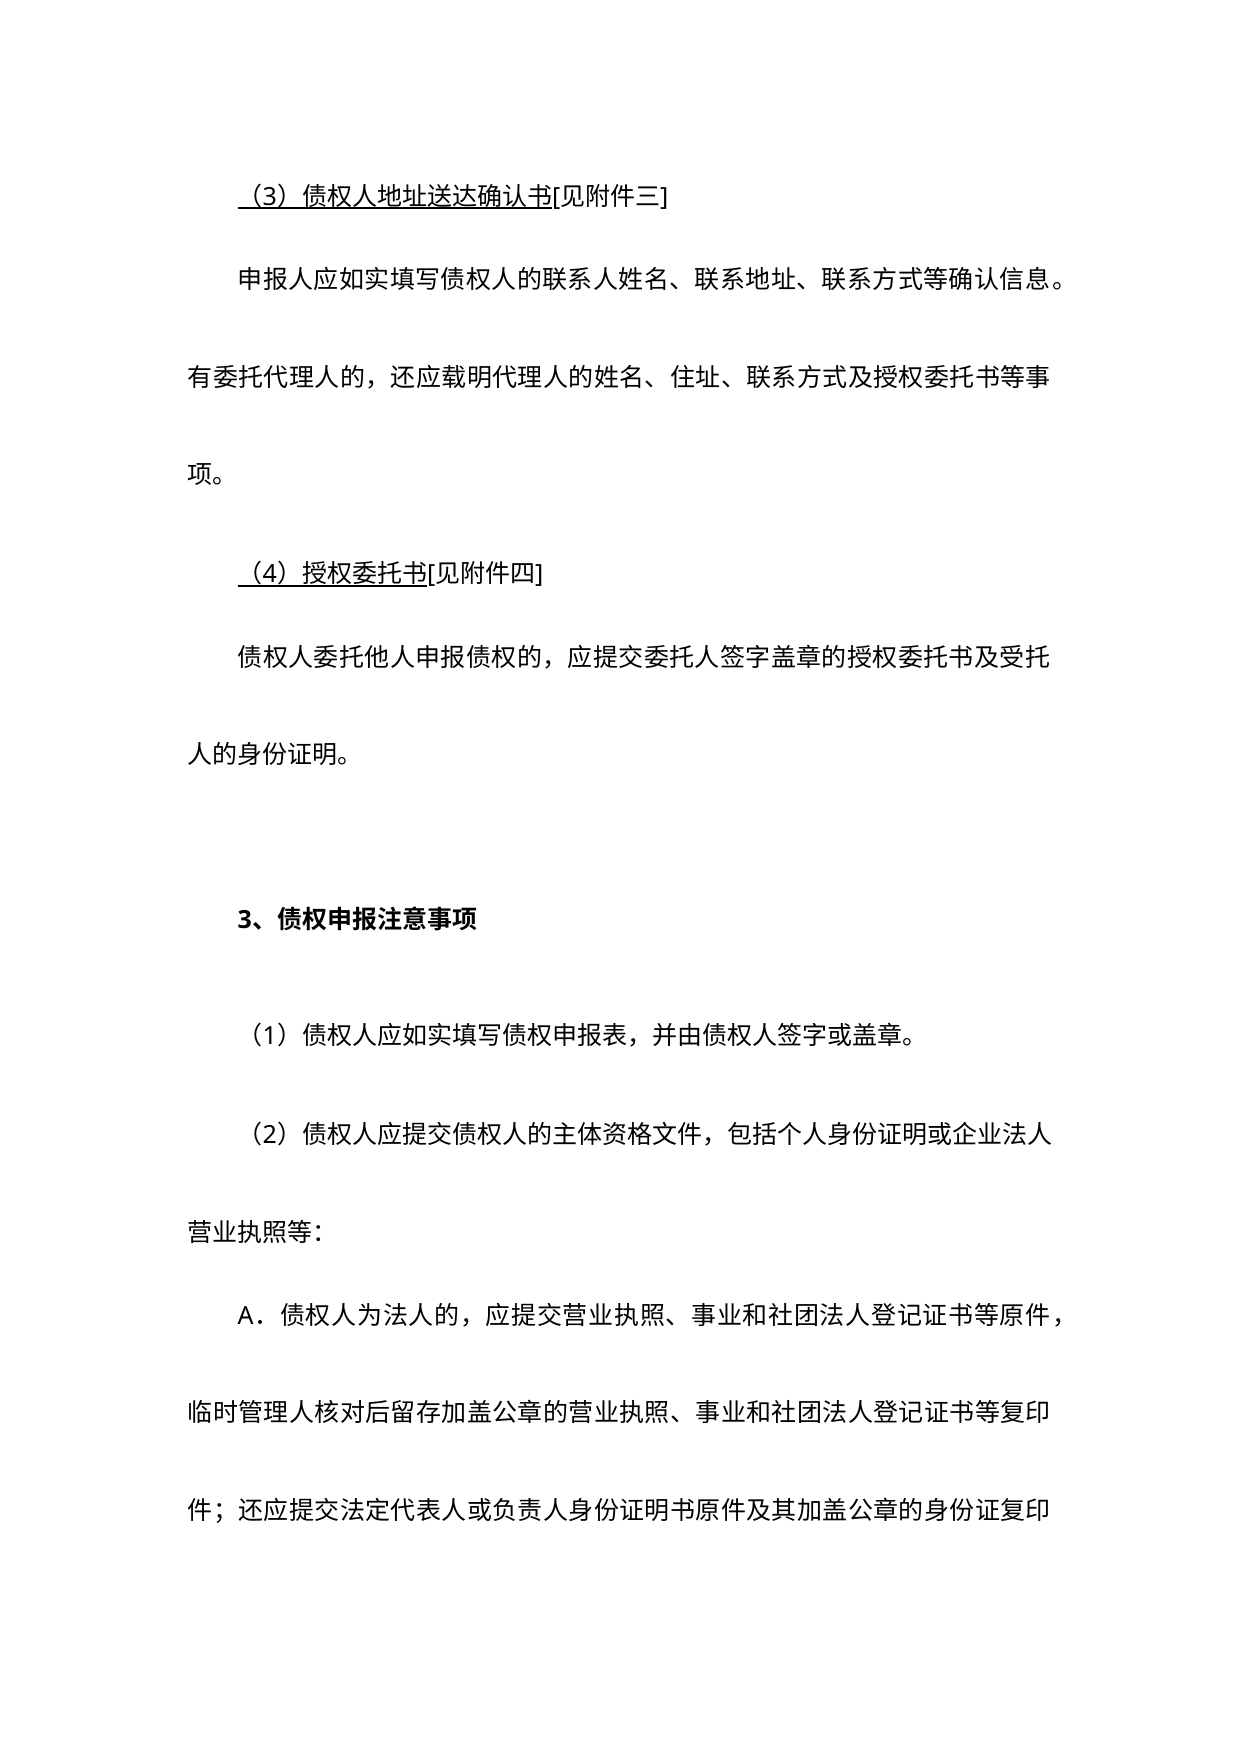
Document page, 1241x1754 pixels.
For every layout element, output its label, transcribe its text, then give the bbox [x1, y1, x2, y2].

text 申报人应如实填写债权人的联系人姓名、联系地址、联系方式等确认信息。有委托代理人的，还应载明代理人的姓名、住址、联系方式及授权委托书等事项。 [187, 245, 1053, 505]
text （3）债权人地址送达确认书[见附件三] [187, 162, 1053, 227]
text 债权人委托他人申报债权的，应提交委托人签字盖章的授权委托书及受托人的身份证明。 [187, 623, 1053, 785]
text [187, 1281, 1053, 1541]
text （2）债权人应提交债权人的主体资格文件，包括个人身份证明或企业法人营业执照等： [187, 1100, 1053, 1263]
text （1）债权人应如实填写债权申报表，并由债权人签字或盖章。 [187, 1001, 1053, 1066]
text 3、债权申报注意事项 [187, 885, 1053, 950]
text （4）授权委托书[见附件四] [187, 539, 1053, 604]
